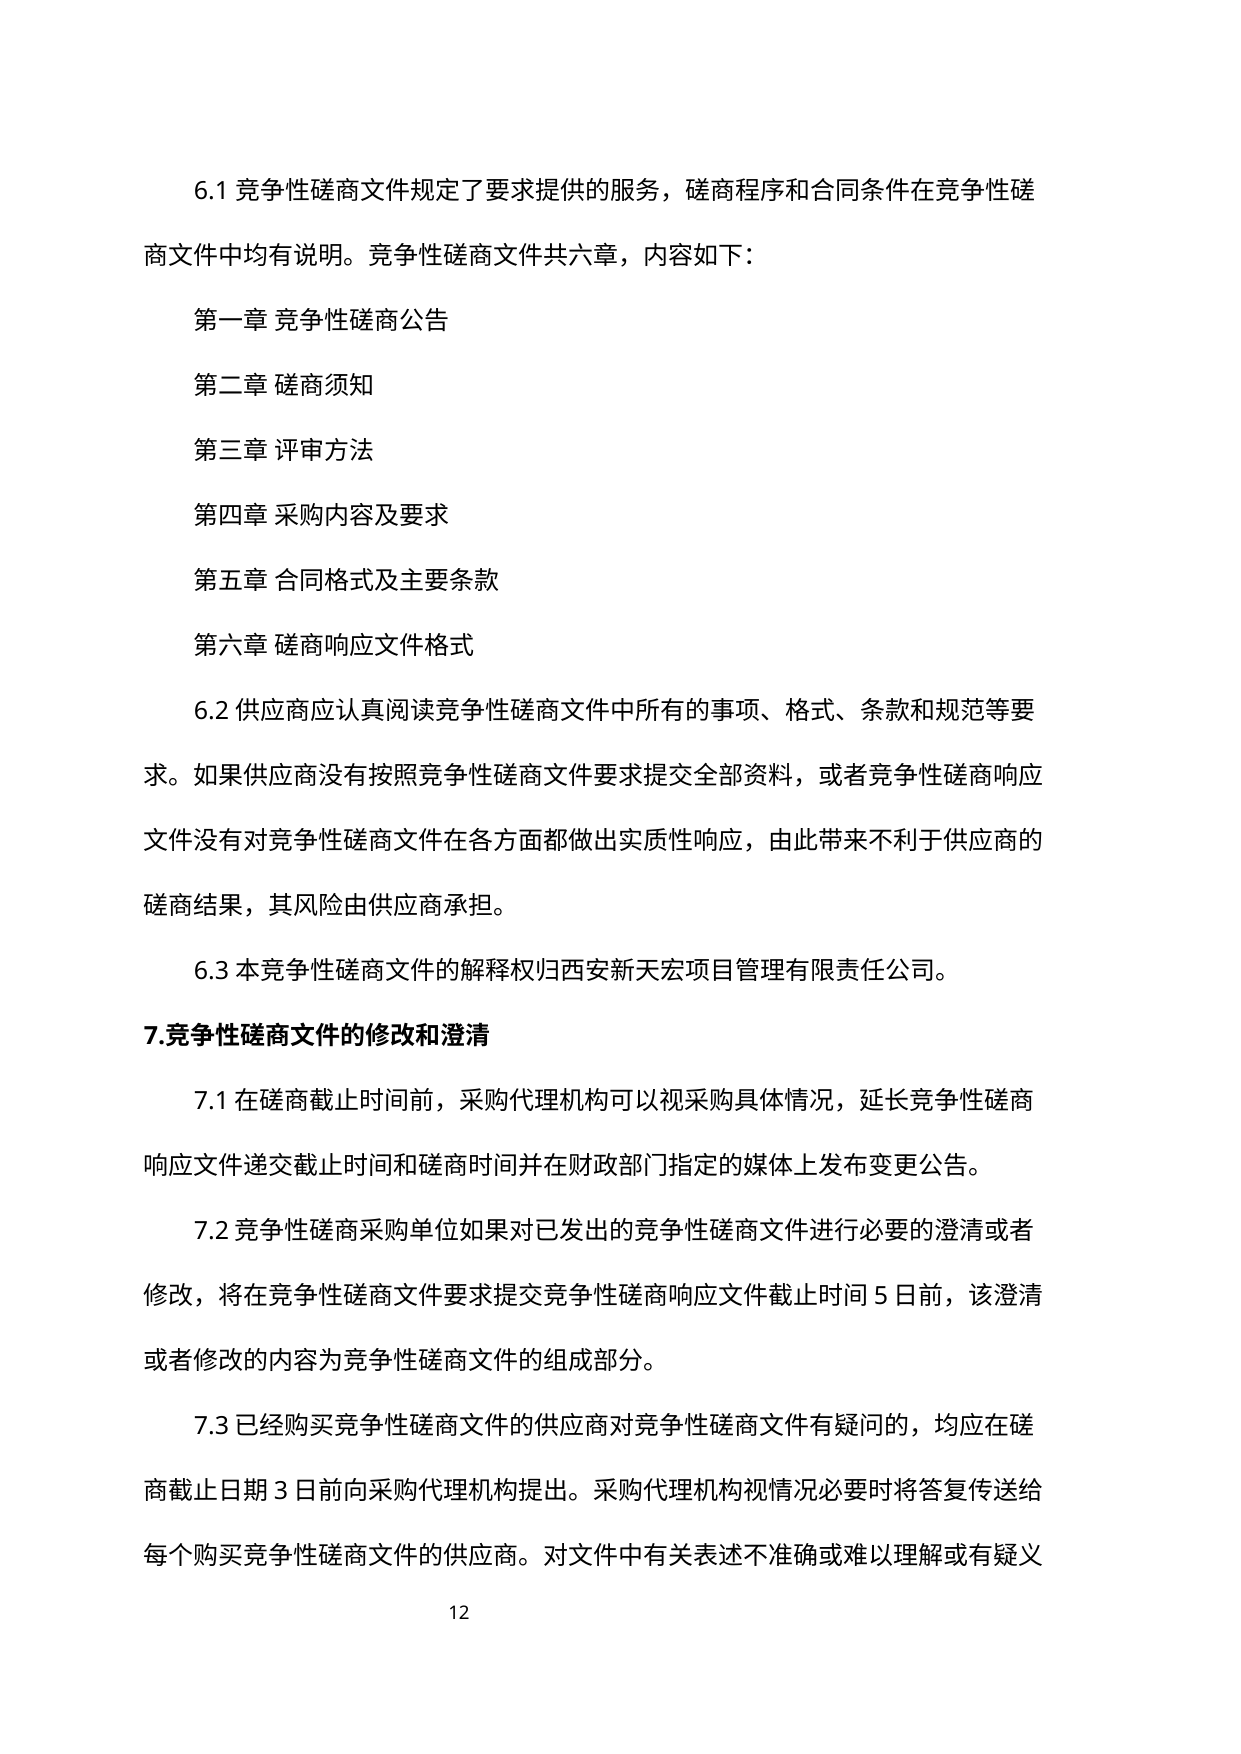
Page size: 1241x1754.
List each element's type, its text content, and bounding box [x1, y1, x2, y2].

text 6.2 供应商应认真阅读竞争性磋商文件中所有的事项、格式、条款和规范等要求。如果供应商没有按照竞争性磋商文件要求提交全部资料，或者竞争性磋商响应文件没有对竞争性磋商文件在各方面都做出实质性响应，由此带来不利于供应商的磋商结果，其风险由供应商承担。 [144, 676, 1053, 936]
text 第四章 采购内容及要求 [144, 481, 1053, 546]
text 7.1在磋商截止时间前，采购代理机构可以视采购具体情况，延长竞争性磋商响应文件递交截止时间和磋商时间并在财政部门指定的媒体上发布变更公告。 [144, 1066, 1053, 1196]
text 第五章 合同格式及主要条款 [144, 546, 1053, 611]
text 6.3 本竞争性磋商文件的解释权归西安新天宏项目管理有限责任公司。 [144, 936, 1053, 1001]
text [144, 1391, 1053, 1586]
text 第六章 磋商响应文件格式 [144, 611, 1053, 676]
text 7.2竞争性磋商采购单位如果对已发出的竞争性磋商文件进行必要的澄清或者修改，将在竞争性磋商文件要求提交竞争性磋商响应文件截止时间5日前，该澄清或者修改的内容为竞争性磋商文件的组成部分。 [144, 1196, 1053, 1391]
text 7.竞争性磋商文件的修改和澄清 [144, 1001, 1053, 1066]
text 第三章 评审方法 [144, 416, 1053, 481]
text 第二章 磋商须知 [144, 351, 1053, 416]
text 第一章 竞争性磋商公告 [144, 286, 1053, 351]
text 6.1 竞争性磋商文件规定了要求提供的服务，磋商程序和合同条件在竞争性磋商文件中均有说明。竞争性磋商文件共六章，内容如下： [144, 156, 1053, 286]
